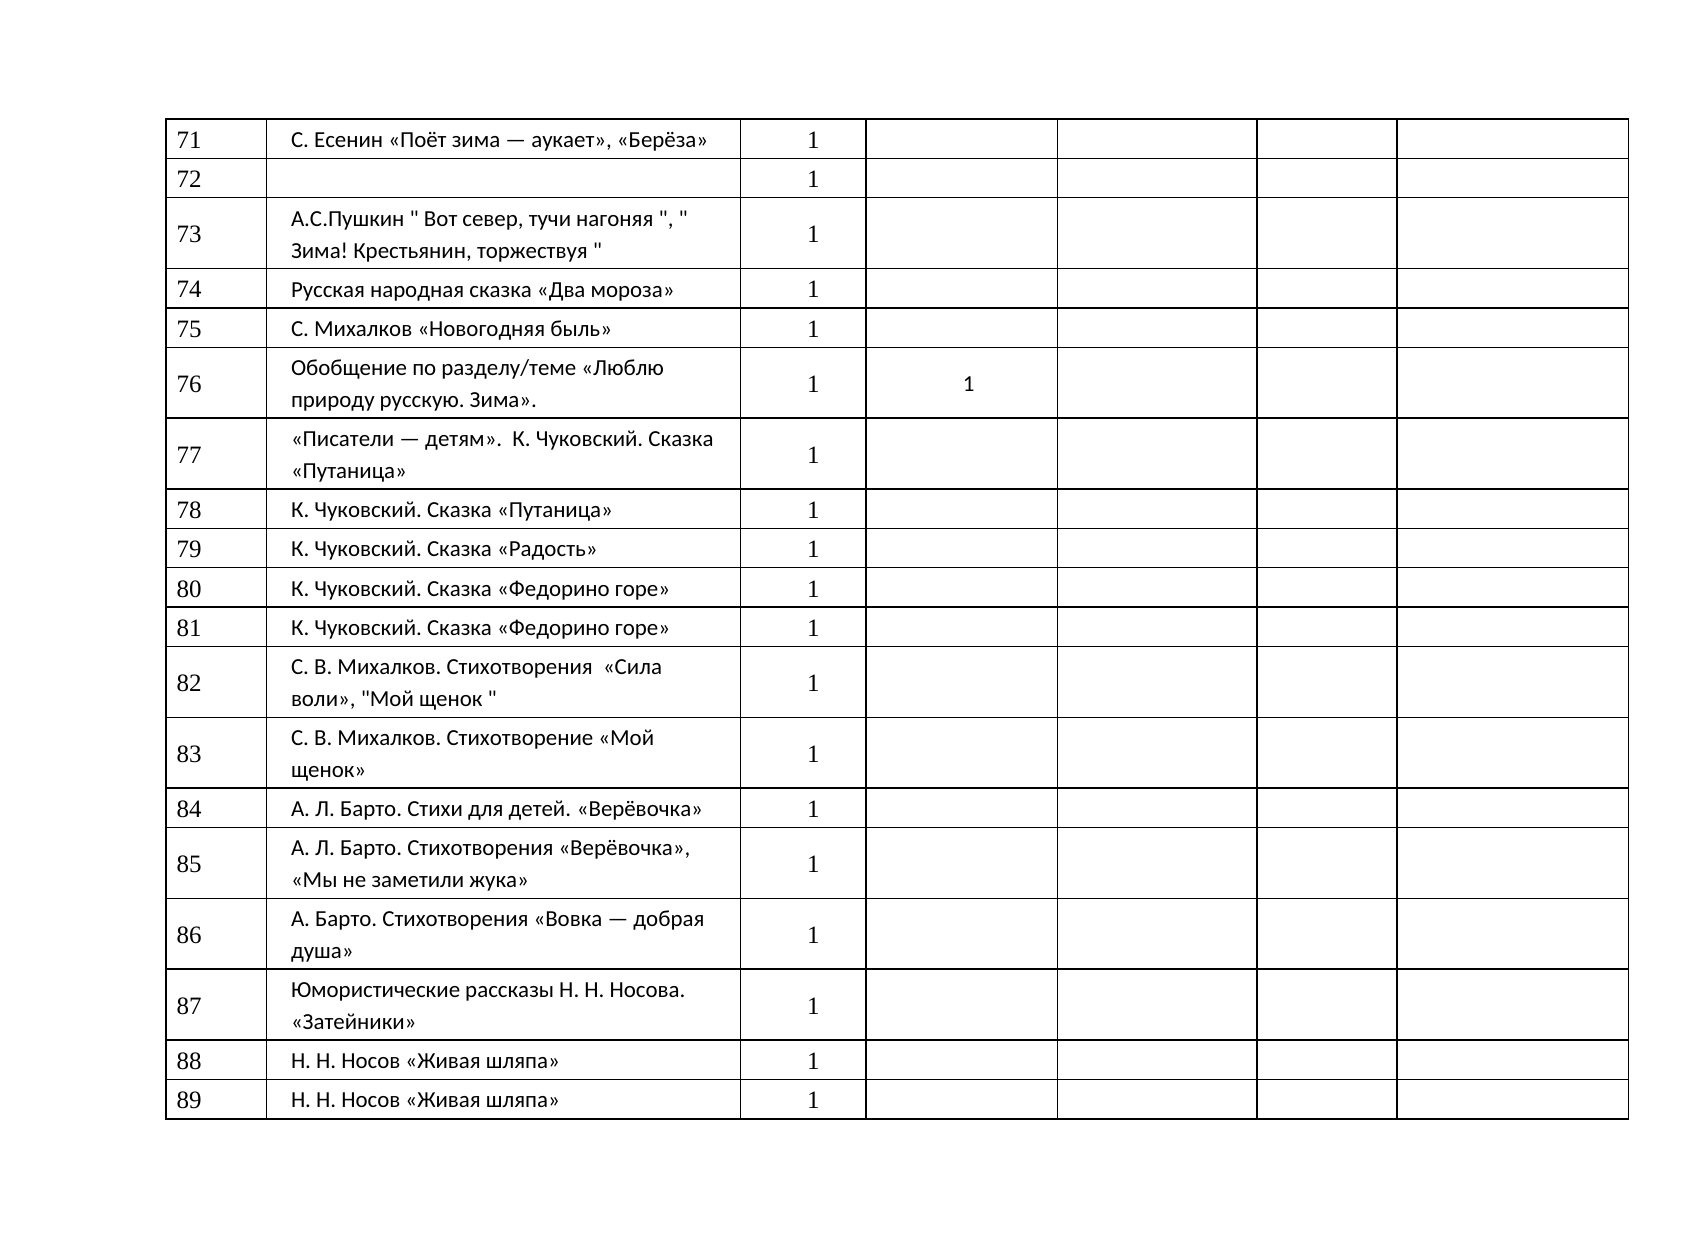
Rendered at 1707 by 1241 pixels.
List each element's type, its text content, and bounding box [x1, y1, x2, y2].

table_cell 1 [867, 348, 1057, 417]
table_cell [1398, 490, 1628, 527]
table_cell [1058, 120, 1256, 157]
table_cell К. Чуковский. Сказка «Путаница» [267, 490, 740, 527]
table_cell [867, 269, 1057, 307]
table_cell [1258, 828, 1396, 897]
table_cell [867, 608, 1057, 646]
table_cell [1058, 309, 1256, 346]
table_cell К. Чуковский. Сказка «Федорино горе» [267, 608, 740, 646]
table_cell 72 [167, 159, 266, 197]
table_cell [1258, 899, 1396, 968]
table_cell [867, 789, 1057, 827]
table_cell 1 [741, 828, 865, 897]
table_cell [1398, 789, 1628, 827]
table_cell К. Чуковский. Сказка «Федорино горе» [267, 568, 740, 606]
table_cell [1058, 159, 1256, 197]
table_cell [867, 828, 1057, 897]
table_cell Обобщение по разделу/теме «Люблю природу русскую. Зима». [267, 348, 740, 417]
table_cell [1398, 1080, 1628, 1118]
table_cell [1258, 718, 1396, 787]
table_cell 74 [167, 269, 266, 307]
table_cell [1258, 269, 1396, 307]
table_cell Русская народная сказка «Два мороза» [267, 269, 740, 307]
table_cell [867, 970, 1057, 1039]
table_cell К. Чуковский. Сказка «Радость» [267, 529, 740, 567]
table_cell «Писатели — детям». К. Чуковский. Сказка «Путаница» [267, 419, 740, 488]
table_cell [1058, 970, 1256, 1039]
table_cell [1398, 568, 1628, 606]
table_cell [1258, 789, 1396, 827]
table_cell [1398, 120, 1628, 157]
table_cell [1398, 419, 1628, 488]
table_cell 1 [741, 1041, 865, 1078]
table_cell 1 [741, 309, 865, 346]
table_cell [1058, 348, 1256, 417]
table_cell А. Л. Барто. Стихотворения «Верёвочка», «Мы не заметили жука» [267, 828, 740, 897]
table_cell 71 [167, 120, 266, 157]
table_cell [1398, 159, 1628, 197]
table_cell [1058, 568, 1256, 606]
table_cell [1398, 198, 1628, 268]
table_cell [1258, 529, 1396, 567]
table_cell 75 [167, 309, 266, 346]
table_cell 82 [167, 647, 266, 716]
table_cell [867, 419, 1057, 488]
table_cell [1258, 309, 1396, 346]
table_cell 1 [741, 159, 865, 197]
table_cell 73 [167, 198, 266, 268]
table_cell [1058, 529, 1256, 567]
table_cell 76 [167, 348, 266, 417]
table_cell [1398, 828, 1628, 897]
table_cell [1258, 1041, 1396, 1078]
table_cell [1058, 198, 1256, 268]
table_cell [867, 198, 1057, 268]
table_cell [1398, 1041, 1628, 1078]
table_cell [1058, 899, 1256, 968]
table_cell [1258, 419, 1396, 488]
table_cell 1 [741, 490, 865, 527]
table_cell [1398, 608, 1628, 646]
table_cell 88 [167, 1041, 266, 1078]
table_cell 79 [167, 529, 266, 567]
table_cell А.С.Пушкин " Вот север, тучи нагоняя ", " Зима! Крестьянин, торжествуя " [267, 198, 740, 268]
table_cell [1258, 608, 1396, 646]
table_cell [1258, 970, 1396, 1039]
table_cell 1 [741, 348, 865, 417]
table_cell 1 [741, 789, 865, 827]
table_cell 89 [167, 1080, 266, 1118]
table_cell 1 [741, 269, 865, 307]
table_cell 1 [741, 718, 865, 787]
table_cell [1398, 970, 1628, 1039]
table_cell [1058, 828, 1256, 897]
table_cell [867, 529, 1057, 567]
table_cell [1258, 348, 1396, 417]
table_cell [1258, 198, 1396, 268]
table_cell 84 [167, 789, 266, 827]
table_cell Юмористические рассказы Н. Н. Носова. «Затейники» [267, 970, 740, 1039]
table_cell С. Есенин «Поёт зима — аукает», «Берёза» [267, 120, 740, 157]
table_cell 81 [167, 608, 266, 646]
table_cell [1398, 718, 1628, 787]
table_cell [1058, 490, 1256, 527]
table_cell [1398, 269, 1628, 307]
table_cell [867, 309, 1057, 346]
table_cell [1398, 899, 1628, 968]
table_cell [1058, 419, 1256, 488]
table_cell 1 [741, 647, 865, 716]
table_cell [267, 159, 740, 197]
table_cell [1258, 568, 1396, 606]
table_cell [1058, 718, 1256, 787]
table_cell 85 [167, 828, 266, 897]
table_cell 78 [167, 490, 266, 527]
table_cell [1398, 529, 1628, 567]
table_cell А. Л. Барто. Стихи для детей. «Верёвочка» [267, 789, 740, 827]
table_cell [1058, 789, 1256, 827]
table_cell 1 [741, 970, 865, 1039]
table_cell 83 [167, 718, 266, 787]
table_cell [1058, 269, 1256, 307]
table_cell [1058, 608, 1256, 646]
table_cell 1 [741, 529, 865, 567]
table_cell [1398, 647, 1628, 716]
table_cell [1258, 1080, 1396, 1118]
table_cell [867, 647, 1057, 716]
table_cell 1 [741, 419, 865, 488]
table_cell 77 [167, 419, 266, 488]
table_cell [867, 1080, 1057, 1118]
table_cell [867, 159, 1057, 197]
table_cell [1258, 159, 1396, 197]
table_cell [1058, 1080, 1256, 1118]
table_cell [1258, 490, 1396, 527]
table_cell [1398, 309, 1628, 346]
table_cell 86 [167, 899, 266, 968]
table_cell [867, 899, 1057, 968]
table_cell [867, 568, 1057, 606]
table_cell [867, 1041, 1057, 1078]
table_cell 1 [741, 899, 865, 968]
table_cell [867, 718, 1057, 787]
table_cell 80 [167, 568, 266, 606]
table_cell 1 [741, 608, 865, 646]
table_cell 87 [167, 970, 266, 1039]
table_cell С. В. Михалков. Стихотворения «Сила воли», "Мой щенок " [267, 647, 740, 716]
table_cell [1398, 348, 1628, 417]
table_cell [1258, 120, 1396, 157]
table_cell А. Барто. Стихотворения «Вовка — добрая душа» [267, 899, 740, 968]
table_cell С. Михалков «Новогодняя быль» [267, 309, 740, 346]
table_cell [1058, 1041, 1256, 1078]
table_cell [867, 120, 1057, 157]
table_cell Н. Н. Носов «Живая шляпа» [267, 1041, 740, 1078]
table_cell [1258, 647, 1396, 716]
table_cell 1 [741, 568, 865, 606]
table_cell [1058, 647, 1256, 716]
table_cell 1 [741, 1080, 865, 1118]
table_cell Н. Н. Носов «Живая шляпа» [267, 1080, 740, 1118]
table_cell С. В. Михалков. Стихотворение «Мой щенок» [267, 718, 740, 787]
table_cell [867, 490, 1057, 527]
table_cell 1 [741, 198, 865, 268]
table_cell 1 [741, 120, 865, 157]
